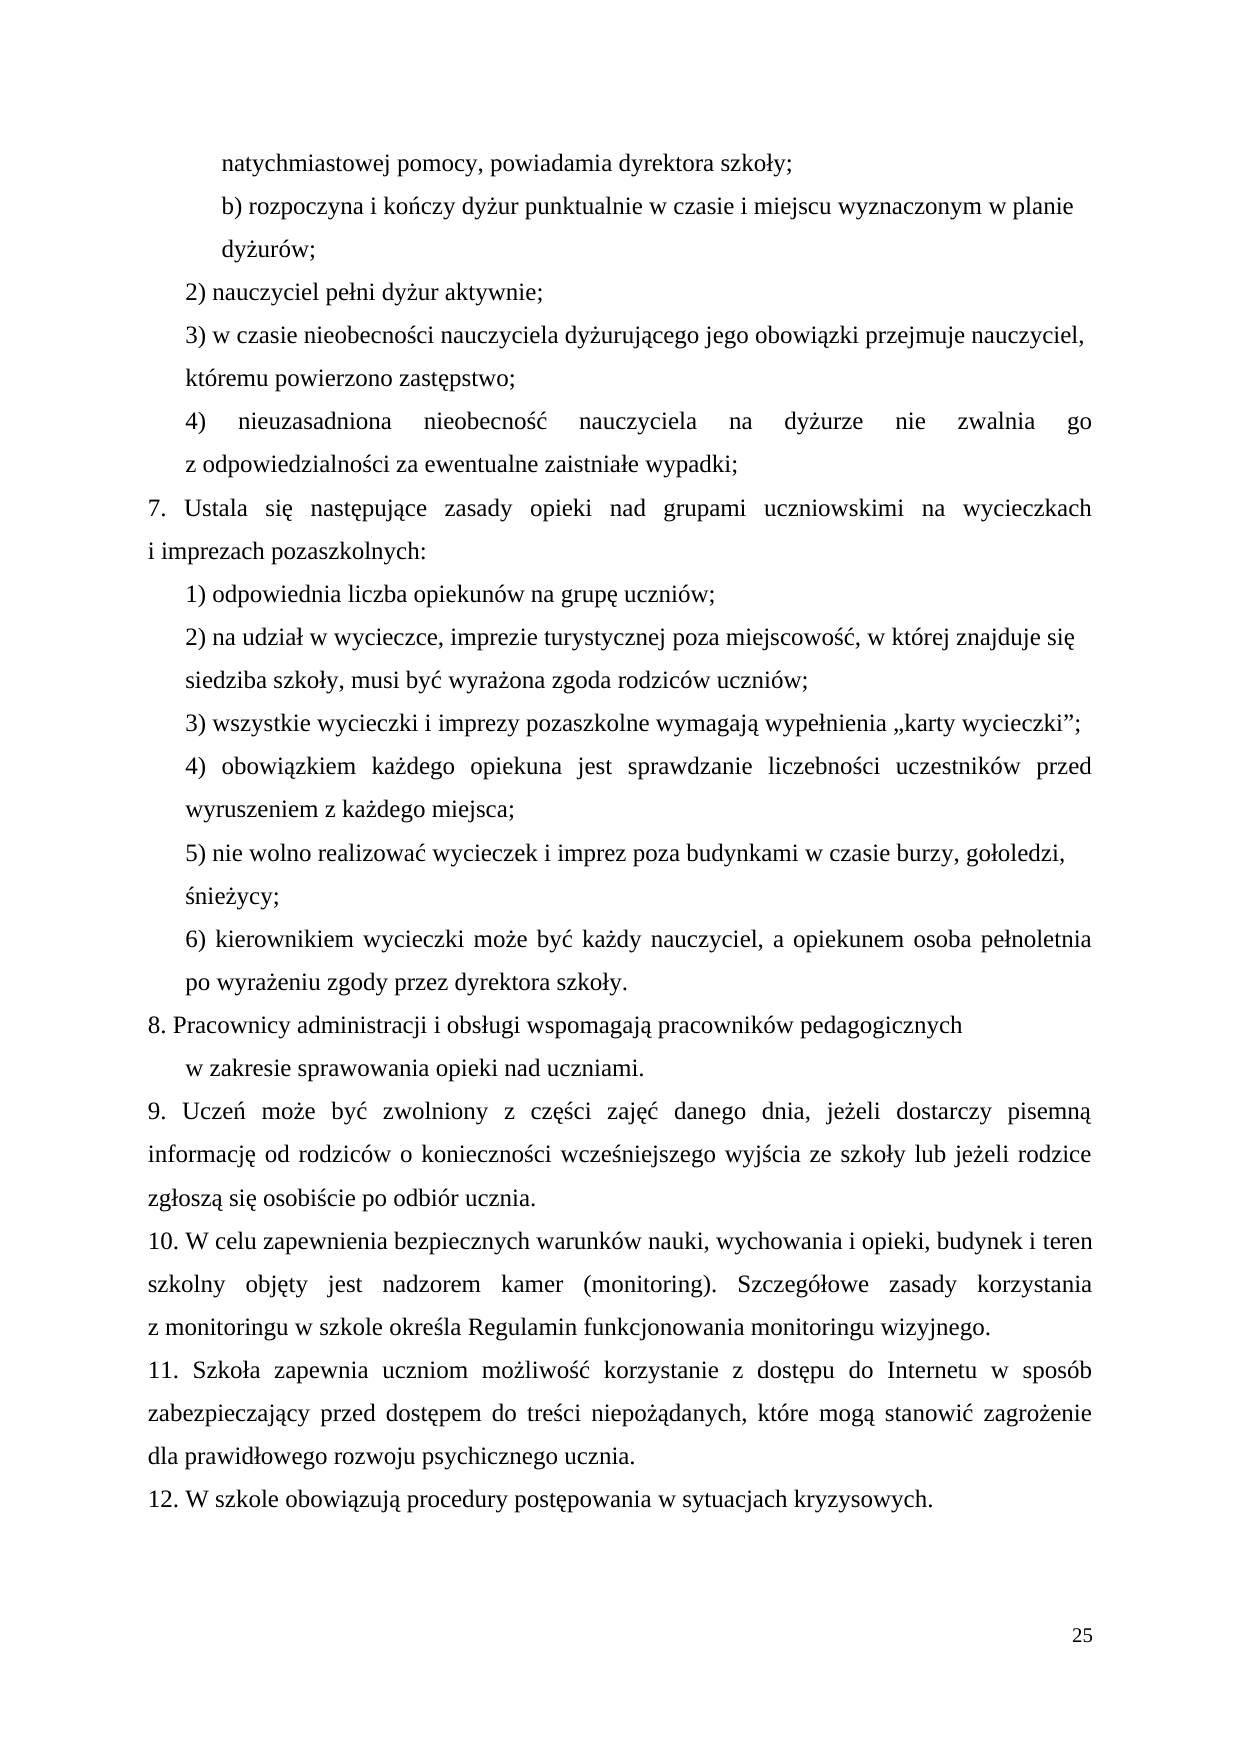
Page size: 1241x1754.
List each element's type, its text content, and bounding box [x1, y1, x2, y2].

text b) rozpoczyna i kończy dyżur punktualnie w czasie i miejscu wyznaczonym w planie [221, 191, 1093, 219]
text 10. W celu zapewnienia bezpiecznych warunków nauki, wychowania i opieki, budynek i teren szkolny objęty jest nadzorem kamer (monitoring). Szczegółowe zasady korzystania z monitoringu w szkole określa Regulamin funkcjonowania monitoringu wizyjnego. [148, 1226, 1093, 1341]
text 2) na udział w wycieczce, imprezie turystycznej poza miejscowość, w której znajduje się [185, 622, 1093, 651]
text 8. Pracownicy administracji i obsługi wspomagają pracowników pedagogicznych [148, 1010, 1093, 1039]
text 7. Ustala się następujące zasady opieki nad grupami uczniowskimi na wycieczkach i imprezach pozaszkolnych: [148, 493, 1093, 564]
text 5) nie wolno realizować wycieczek i imprez poza budynkami w czasie burzy, gołoledzi, [185, 838, 1093, 866]
text dyżurów; [221, 234, 1093, 263]
text 3) w czasie nieobecności nauczyciela dyżurującego jego obowiązki przejmuje nauczyciel, [185, 320, 1093, 349]
text 4) nieuzasadniona nieobecność nauczyciela na dyżurze nie zwalnia go z odpowiedzialności za ewentualne zaistniałe wypadki; [185, 406, 1093, 478]
text natychmiastowej pomocy, powiadamia dyrektora szkoły; [221, 148, 1093, 176]
text 4) obowiązkiem każdego opiekuna jest sprawdzanie liczebności uczestników przed wyruszeniem z każdego miejsca; [185, 751, 1093, 823]
text 12. W szkole obowiązują procedury postępowania w sytuacjach kryzysowych. [148, 1484, 1093, 1513]
text 2) nauczyciel pełni dyżur aktywnie; [185, 277, 1093, 306]
text któremu powierzono zastępstwo; [185, 363, 1093, 392]
text 6) kierownikiem wycieczki może być każdy nauczyciel, a opiekunem osoba pełnoletnia po wyrażeniu zgody przez dyrektora szkoły. [185, 924, 1093, 996]
text 1) odpowiednia liczba opiekunów na grupę uczniów; [185, 579, 1093, 608]
text 11. Szkoła zapewnia uczniom możliwość korzystanie z dostępu do Internetu w sposób zabezpieczający przed dostępem do treści niepożądanych, które mogą stanowić zagrożenie dla prawidłowego rozwoju psychicznego ucznia. [148, 1355, 1093, 1470]
text śnieżycy; [185, 881, 1093, 909]
text 3) wszystkie wycieczki i imprezy pozaszkolne wymagają wypełnienia „karty wycieczki”; [185, 708, 1093, 737]
text w zakresie sprawowania opieki nad uczniami. [185, 1053, 1093, 1082]
text 9. Uczeń może być zwolniony z części zajęć danego dnia, jeżeli dostarczy pisemną informację od rodziców o konieczności wcześniejszego wyjścia ze szkoły lub jeżeli rodzice zgłoszą się osobiście po odbiór ucznia. [148, 1096, 1093, 1211]
text siedziba szkoły, musi być wyrażona zgoda rodziców uczniów; [185, 665, 1093, 694]
